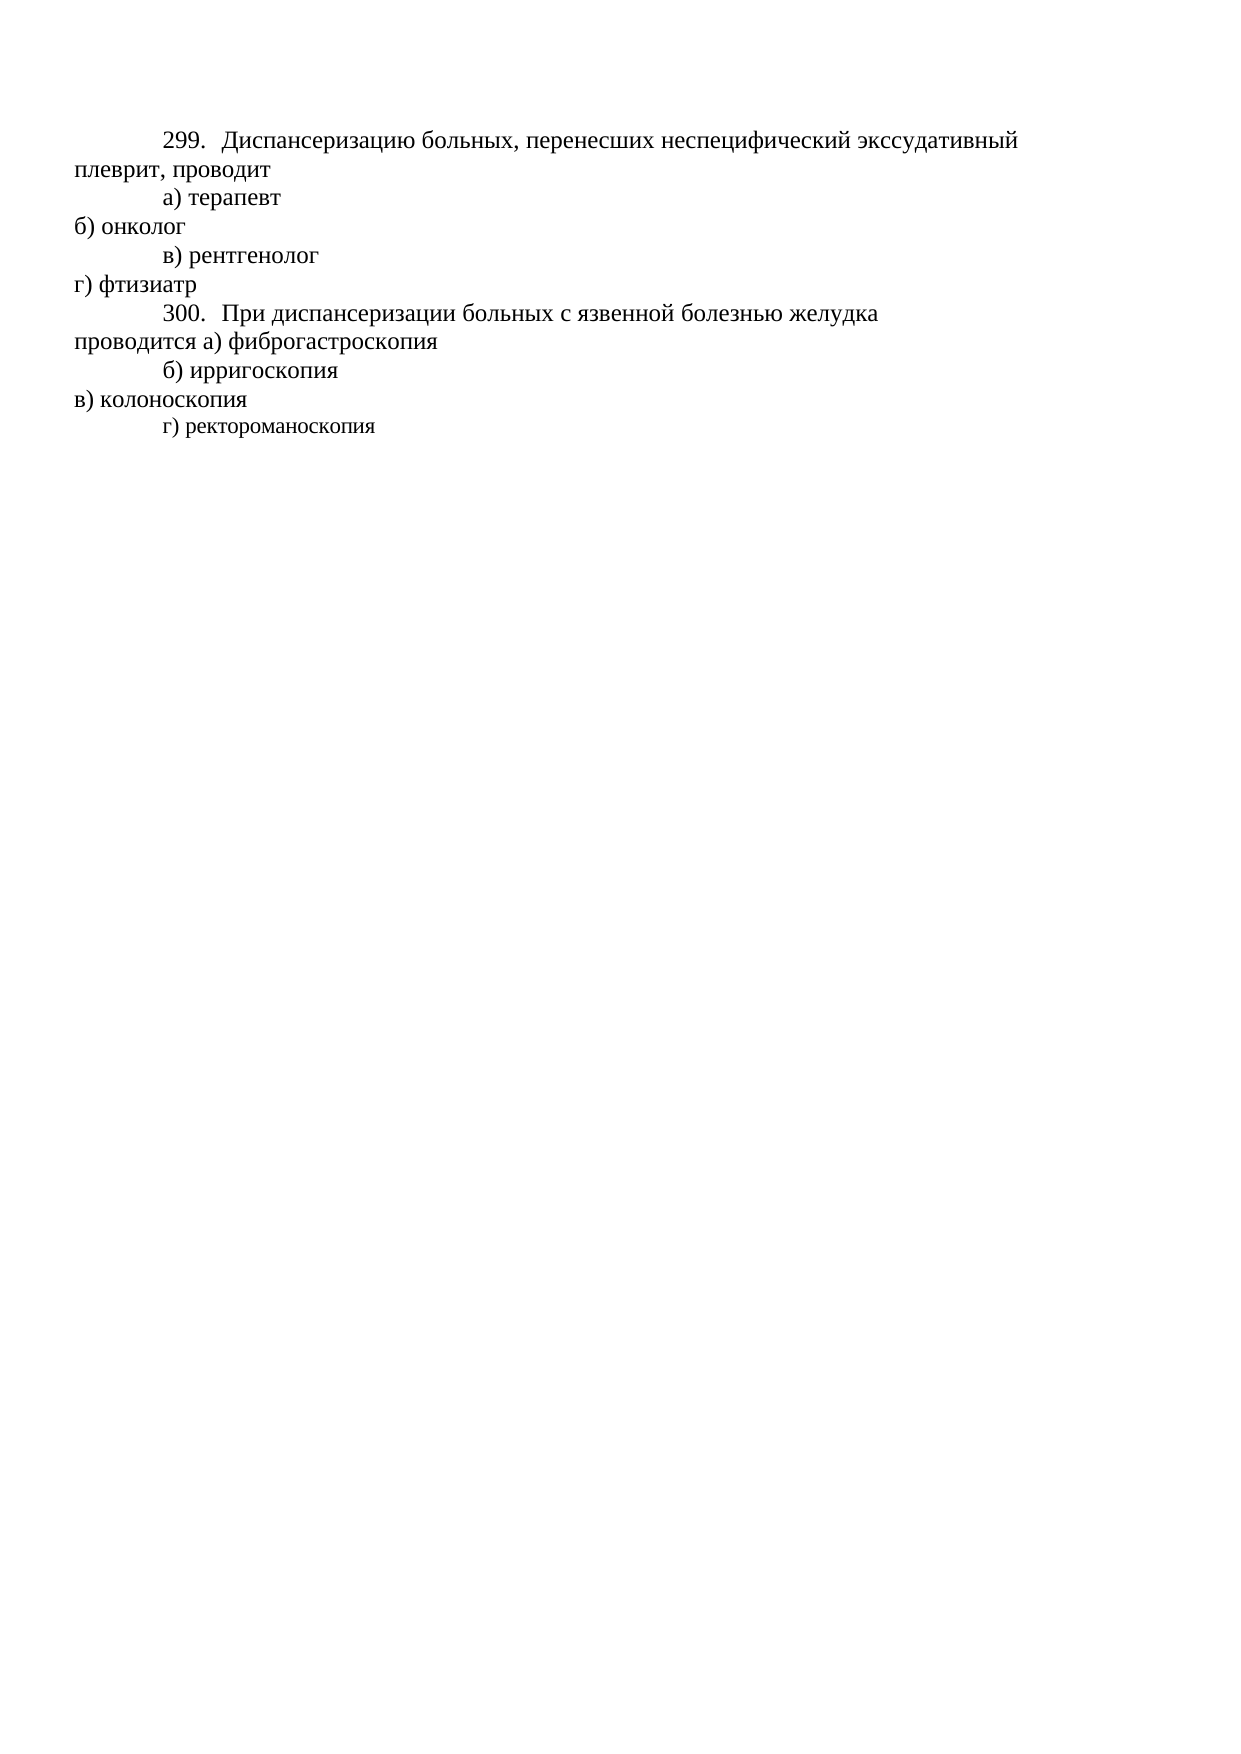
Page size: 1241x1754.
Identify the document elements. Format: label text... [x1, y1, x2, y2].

list При диспансеризации больных с язвенной болезнью желудка проводится а) фиброгастроскопия [74, 298, 998, 355]
text г) ректороманоскопия [74, 413, 1152, 439]
list Диспансеризацию больных, перенесших неспецифический экссудативный плеврит, проводит [74, 125, 1108, 182]
text в) рентгенолог г) фтизиатр [74, 240, 323, 298]
text а) терапевт б) онколог [74, 182, 281, 240]
text б) ирригоскопия в) колоноскопия [74, 355, 354, 413]
